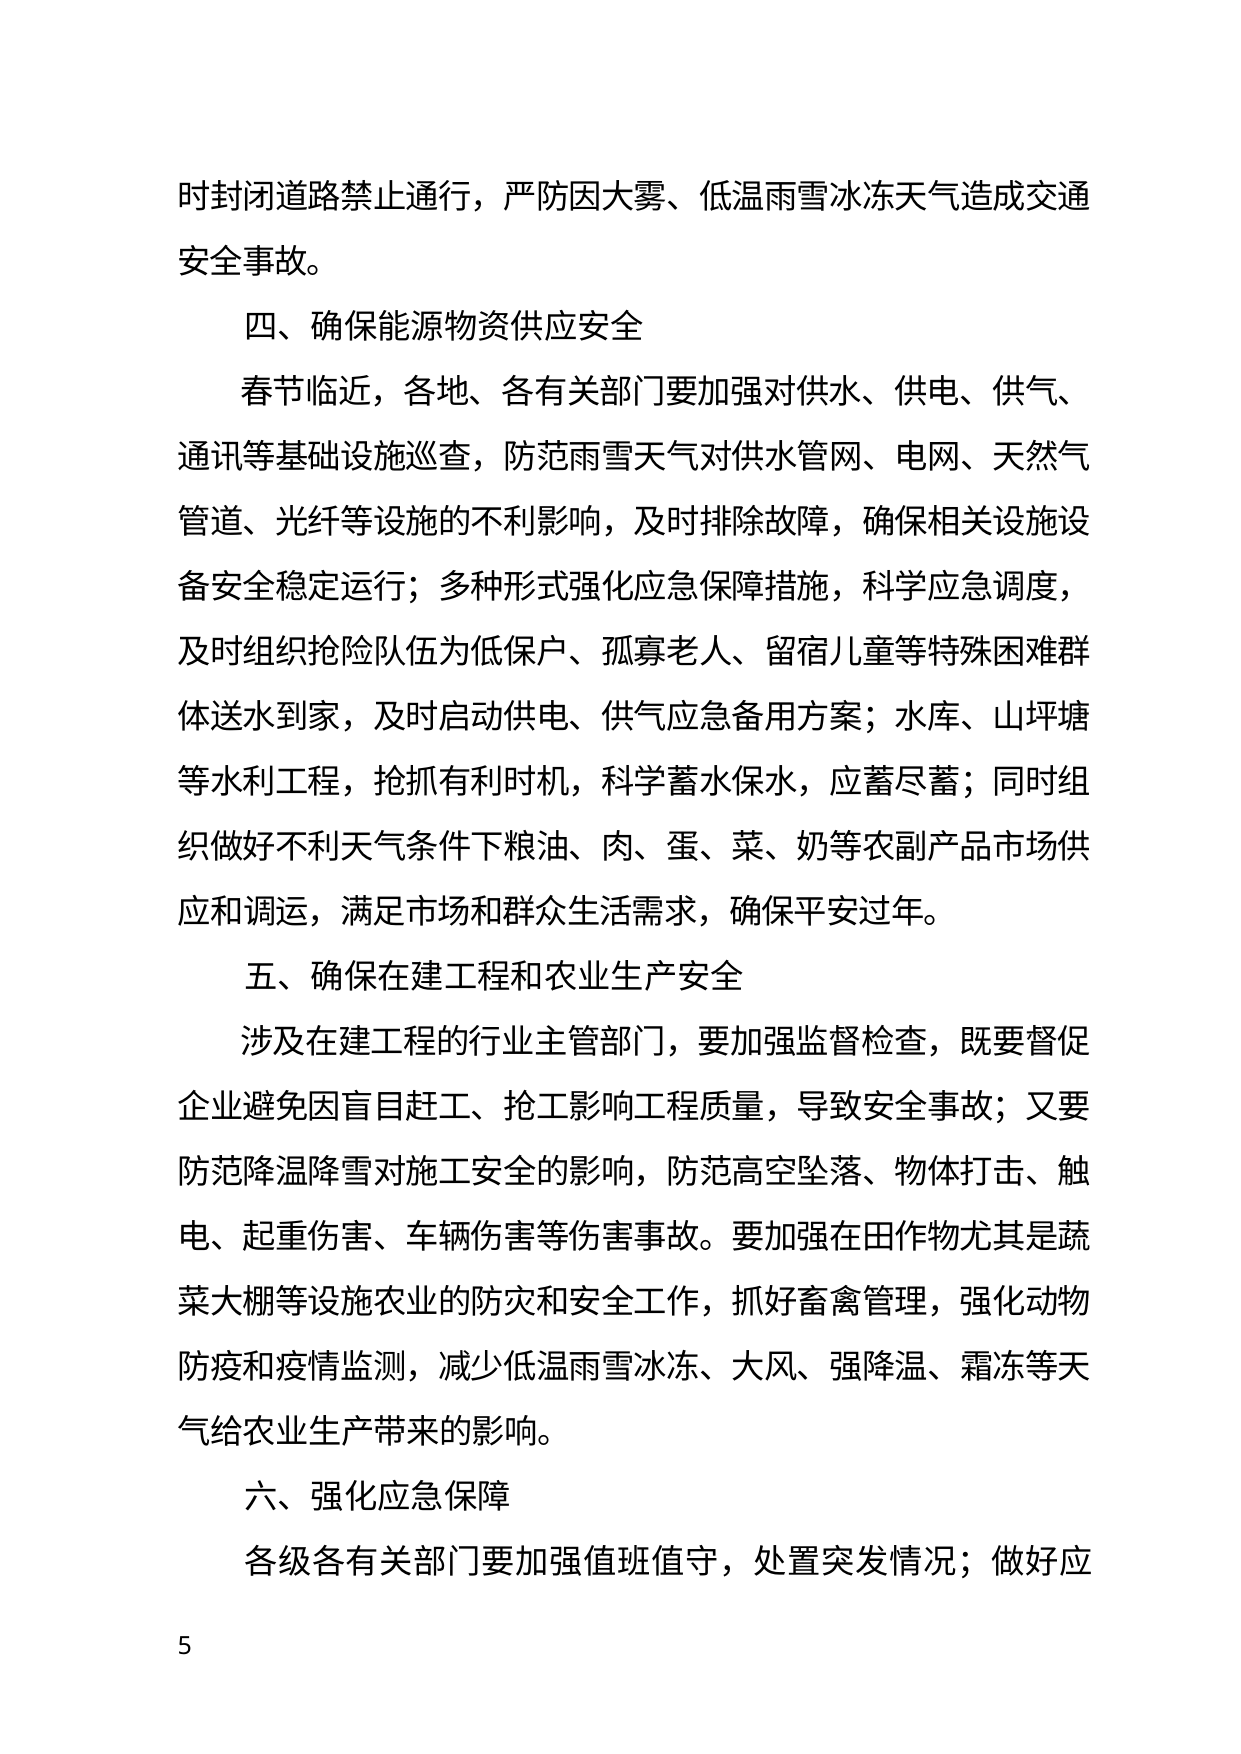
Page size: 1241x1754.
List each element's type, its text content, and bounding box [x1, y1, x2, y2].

text 四、确保能源物资供应安全 [177, 292, 1093, 357]
text 六、强化应急保障 [177, 1462, 1093, 1527]
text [177, 1527, 1093, 1592]
text 五、确保在建工程和农业生产安全 [177, 942, 1093, 1007]
text 春节临近，各地、各有关部门要加强对供水、供电、供气、通讯等基础设施巡查，防范雨雪天气对供水管网、电网、天然气管道、光纤等设施的不利影响，及时排除故障，确保相关设施设备安全稳定运行；多种形式强化应急保障措施，科学应急调度，及时组织抢险队伍为低保户、孤寡老人、留宿儿童等特殊困难群体送水到家，及时启动供电、供气应急备用方案；水库、山坪塘等水利工程，抢抓有利时机，科学蓄水保水，应蓄尽蓄；同时组织做好不利天气条件下粮油、肉、蛋、菜、奶等农副产品市场供应和调运，满足市场和群众生活需求，确保平安过年。 [177, 357, 1093, 942]
text 涉及在建工程的行业主管部门，要加强监督检查，既要督促企业避免因盲目赶工、抢工影响工程质量，导致安全事故；又要防范降温降雪对施工安全的影响，防范高空坠落、物体打击、触电、起重伤害、车辆伤害等伤害事故。要加强在田作物尤其是蔬菜大棚等设施农业的防灾和安全工作，抓好畜禽管理，强化动物防疫和疫情监测，减少低温雨雪冰冻、大风、强降温、霜冻等天气给农业生产带来的影响。 [177, 1007, 1093, 1462]
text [177, 162, 1093, 292]
